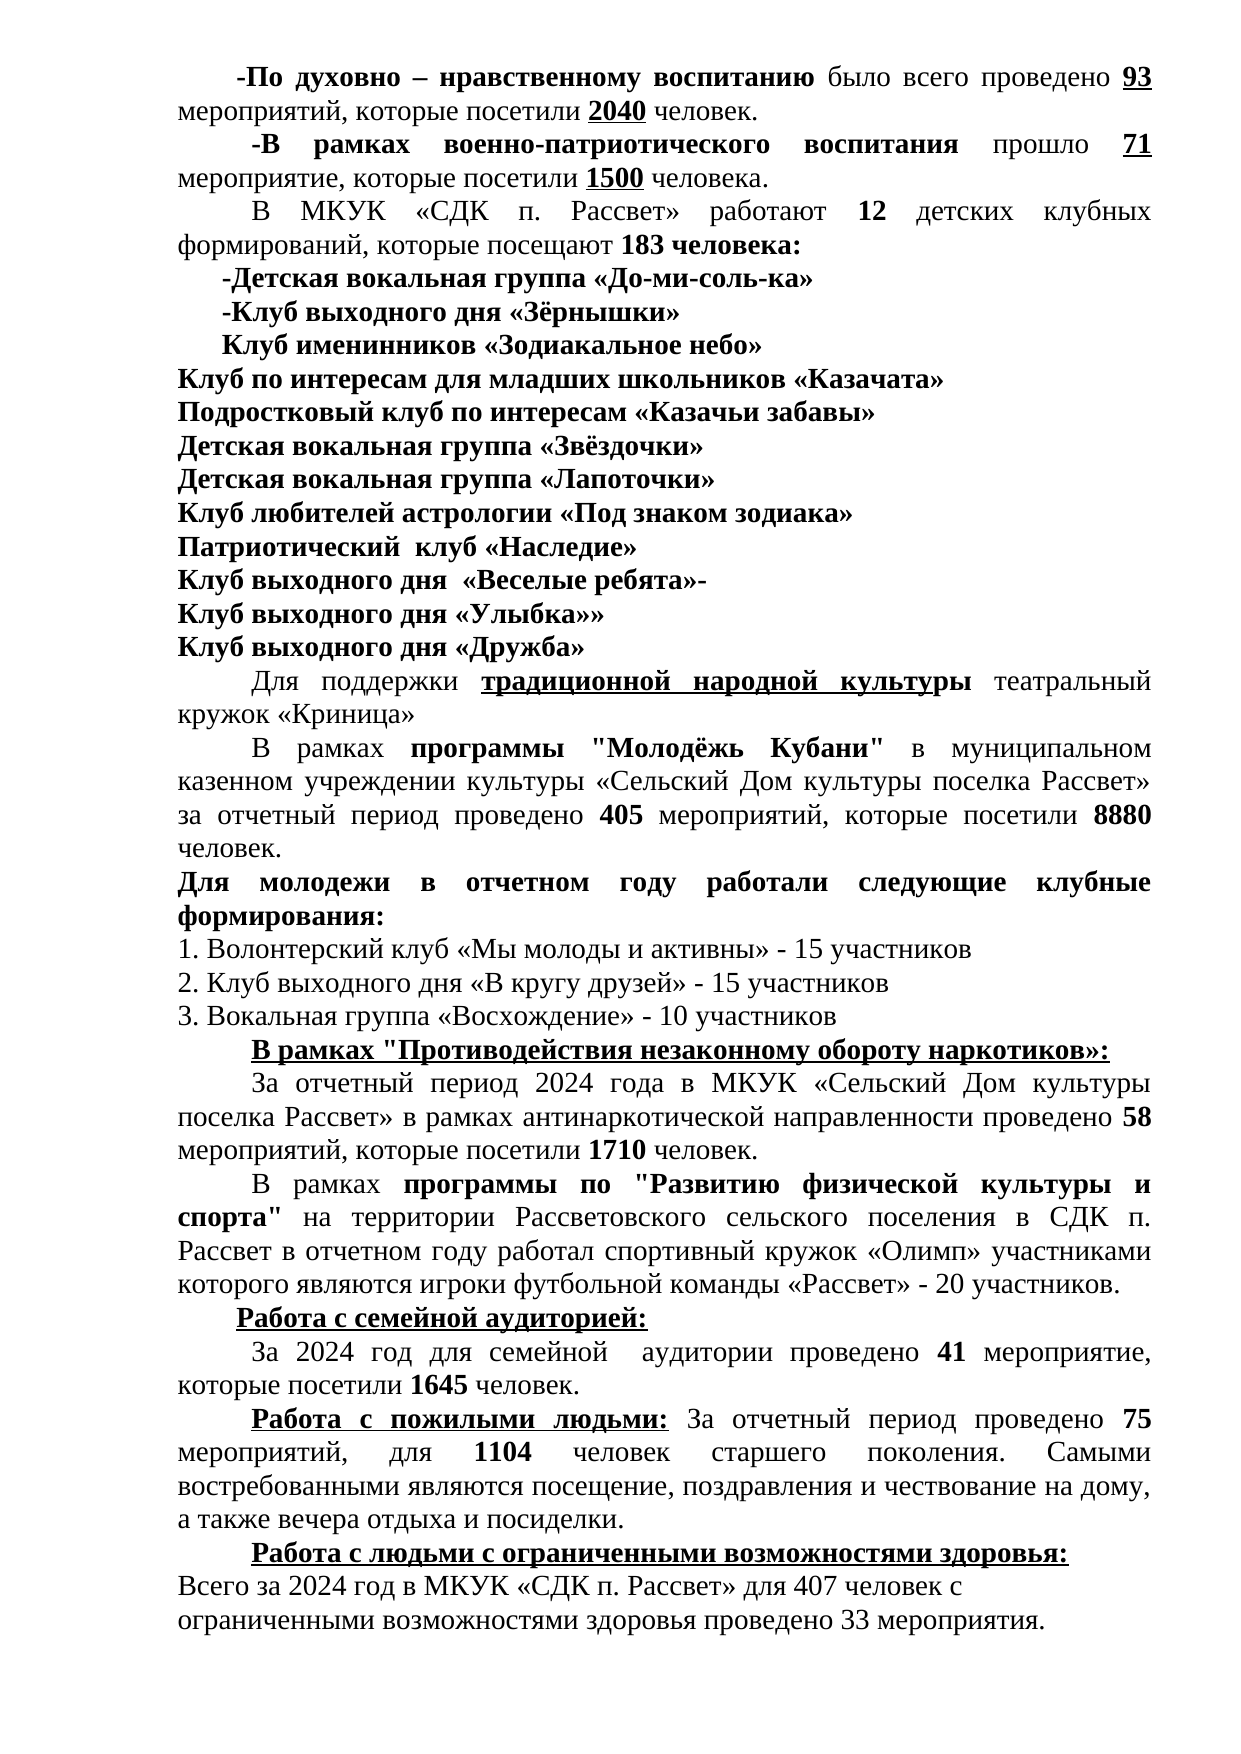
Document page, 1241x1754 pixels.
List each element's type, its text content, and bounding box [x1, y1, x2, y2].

text Патриотический клуб «Наследие» [177, 529, 1152, 562]
text Подростковый клуб по интересам «Казачьи забавы» [177, 394, 1152, 428]
text -Клуб выходного дня «Зёрнышки» [177, 294, 1152, 327]
text В МКУК «СДК п. Рассвет» работают 12 детских клубных формирований, которые посещают 183 человека: [177, 193, 1152, 260]
text 3. Вокальная группа «Восхождение» - 10 участников [177, 998, 1152, 1032]
text За 2024 год для семейной аудитории проведено 41 мероприятие, которые посетили 1645 человек. [177, 1334, 1152, 1401]
text В рамках программы по "Развитию физической культуры и спорта" на территории Рассветовского сельского поселения в СДК п. Рассвет в отчетном году работал спортивный кружок «Олимп» участниками которого являются игроки футбольной команды «Рассвет» - 20 участников. [177, 1166, 1152, 1300]
text Клуб именинников «Зодиакальное небо» [177, 327, 1152, 361]
text -По духовно – нравственному воспитанию было всего проведено 93 мероприятий, которые посетили 2040 человек. [177, 59, 1152, 126]
text Для поддержки традиционной народной культуры театральный кружок «Криница» [177, 663, 1152, 730]
text Работа с пожилыми людьми: За отчетный период проведено 75 мероприятий, для 1104 человек старшего поколения. Самыми востребованными являются посещение, поздравления и чествование на дому, а также вечера отдыха и посиделки. [177, 1401, 1152, 1535]
text Клуб выходного дня «Дружба» [177, 629, 1152, 663]
text За отчетный период 2024 года в МКУК «Сельский Дом культуры поселка Рассвет» в рамках антинаркотической направленности проведено 58 мероприятий, которые посетили 1710 человек. [177, 1065, 1152, 1166]
text -В рамках военно-патриотического воспитания прошло 71 мероприятие, которые посетили 1500 человека. [177, 126, 1152, 193]
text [177, 1568, 1152, 1636]
text Детская вокальная группа «Звёздочки» [177, 428, 1152, 462]
text Для молодежи в отчетном году работали следующие клубные формирования: [177, 864, 1152, 931]
text Детская вокальная группа «Лапоточки» [177, 462, 1152, 495]
text -Детская вокальная группа «До-ми-соль-ка» [177, 260, 1152, 294]
text В рамках "Противодействия незаконному обороту наркотиков»: [177, 1032, 1152, 1065]
text 1. Волонтерский клуб «Мы молоды и активны» - 15 участников [177, 931, 1152, 965]
text Клуб выходного дня «Веселые ребята»- [177, 562, 1152, 596]
text Клуб по интересам для младших школьников «Казачата» [177, 361, 1152, 394]
text Клуб выходного дня «Улыбка»» [177, 596, 1152, 629]
text Клуб любителей астрологии «Под знаком зодиака» [177, 495, 1152, 529]
text Работа с людьми с ограниченными возможностями здоровья: [177, 1535, 1152, 1568]
text 2. Клуб выходного дня «В кругу друзей» - 15 участников [177, 965, 1152, 998]
text Работа с семейной аудиторией: [177, 1300, 1152, 1334]
text В рамках программы "Молодёжь Кубани" в муниципальном казенном учреждении культуры «Сельский Дом культуры поселка Рассвет» за отчетный период проведено 405 мероприятий, которые посетили 8880 человек. [177, 730, 1152, 864]
